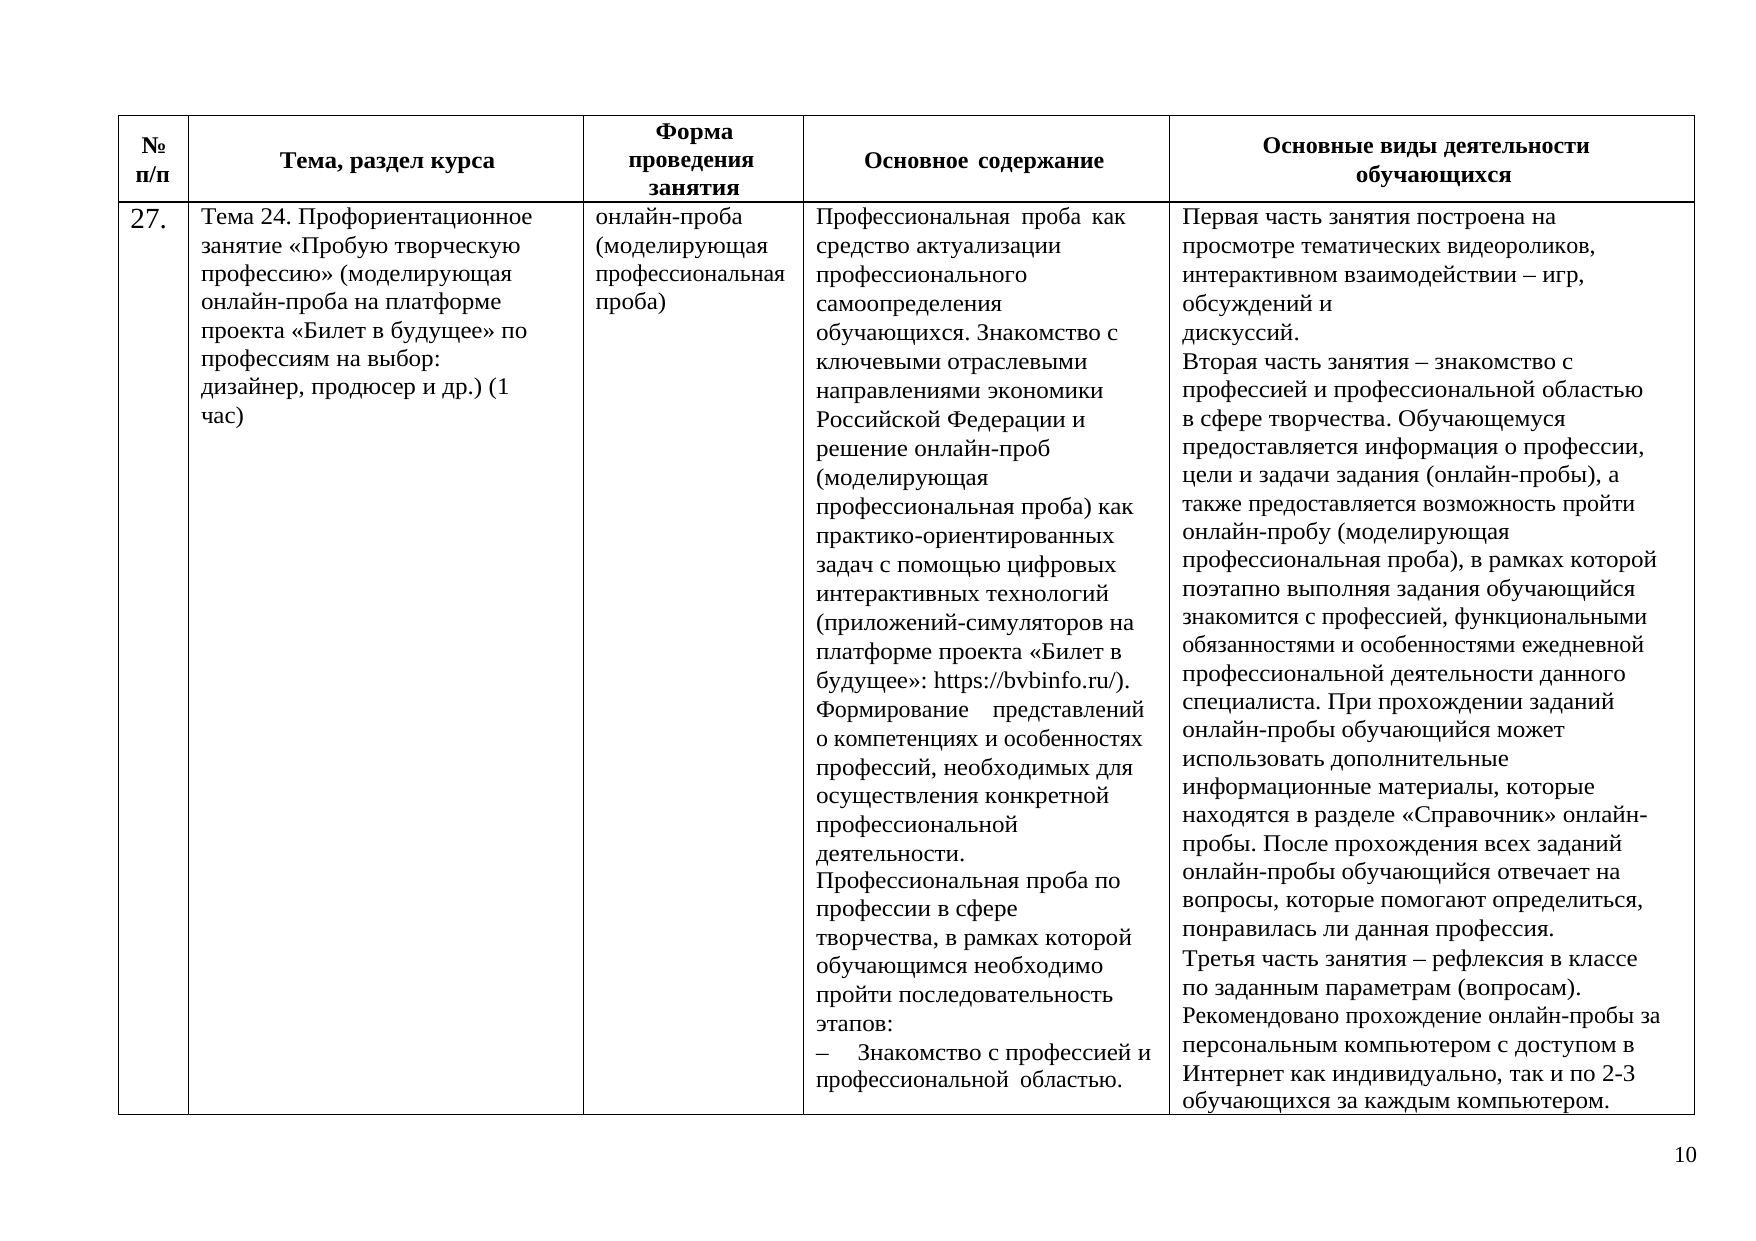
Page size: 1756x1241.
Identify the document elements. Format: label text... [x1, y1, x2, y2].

table_header Тема, раздел курса [189, 116, 583, 201]
table_cell Профессиональная проба как средство актуализации профессионального самоопределения обучающихся. Знакомство с ключевыми отраслевыми направлениями экономики Российской Федерации и решение онлайн-проб (моделирующая профессиональная проба) как практико-ориентированных задач с помощью цифровых интерактивных технологий (приложений-симуляторов на платформе проекта «Билет в будущее»: https://bvbinfo.ru/). Формирование представлений о компетенциях и особенностях профессий, необходимых для осуществления конкретной профессиональной деятельности. Профессиональная проба по профессии в сфере творчества, в рамках которой обучающимся необходимо пройти последовательность этапов: – Знакомство с профессией и профессиональной областью. [804, 203, 1169, 1114]
table_header Основное содержание [804, 116, 1169, 201]
table_cell 27. [119, 203, 188, 1114]
table_header № п/п [119, 116, 188, 201]
table_cell Тема 24. Профориентационное занятие «Пробую творческую профессию» (моделирующая онлайн-проба на платформе проекта «Билет в будущее» по профессиям на выбор: дизайнер, продюсер и др.) (1 час) [189, 203, 583, 1114]
table_cell Первая часть занятия построена на просмотре тематических видеороликов, интерактивном взаимодействии – игр, обсуждений и дискуссий. Вторая часть занятия – знакомство с профессией и профессиональной областью в сфере творчества. Обучающемуся предоставляется информация о профессии, цели и задачи задания (онлайн-пробы), а также предоставляется возможность пройти онлайн-пробу (моделирующая профессиональная проба), в рамках которой поэтапно выполняя задания обучающийся знакомится с профессией, функциональными обязанностями и особенностями ежедневной профессиональной деятельности данного специалиста. При прохождении заданий онлайн-пробы обучающийся может использовать дополнительные информационные материалы, которые находятся в разделе «Справочник» онлайн- пробы. После прохождения всех заданий онлайн-пробы обучающийся отвечает на вопросы, которые помогают определиться, понравилась ли данная профессия. Третья часть занятия – рефлексия в классе по заданным параметрам (вопросам). Рекомендовано прохождение онлайн-пробы за персональным компьютером с доступом в Интернет как индивидуально, так и по 2-3 обучающихся за каждым компьютером. [1170, 203, 1694, 1114]
table_header Основные виды деятельности обучающихся [1170, 116, 1694, 201]
table_header Форма проведения занятия [584, 116, 803, 201]
table_cell онлайн-проба (моделирующая профессиональная проба) [584, 203, 803, 1114]
